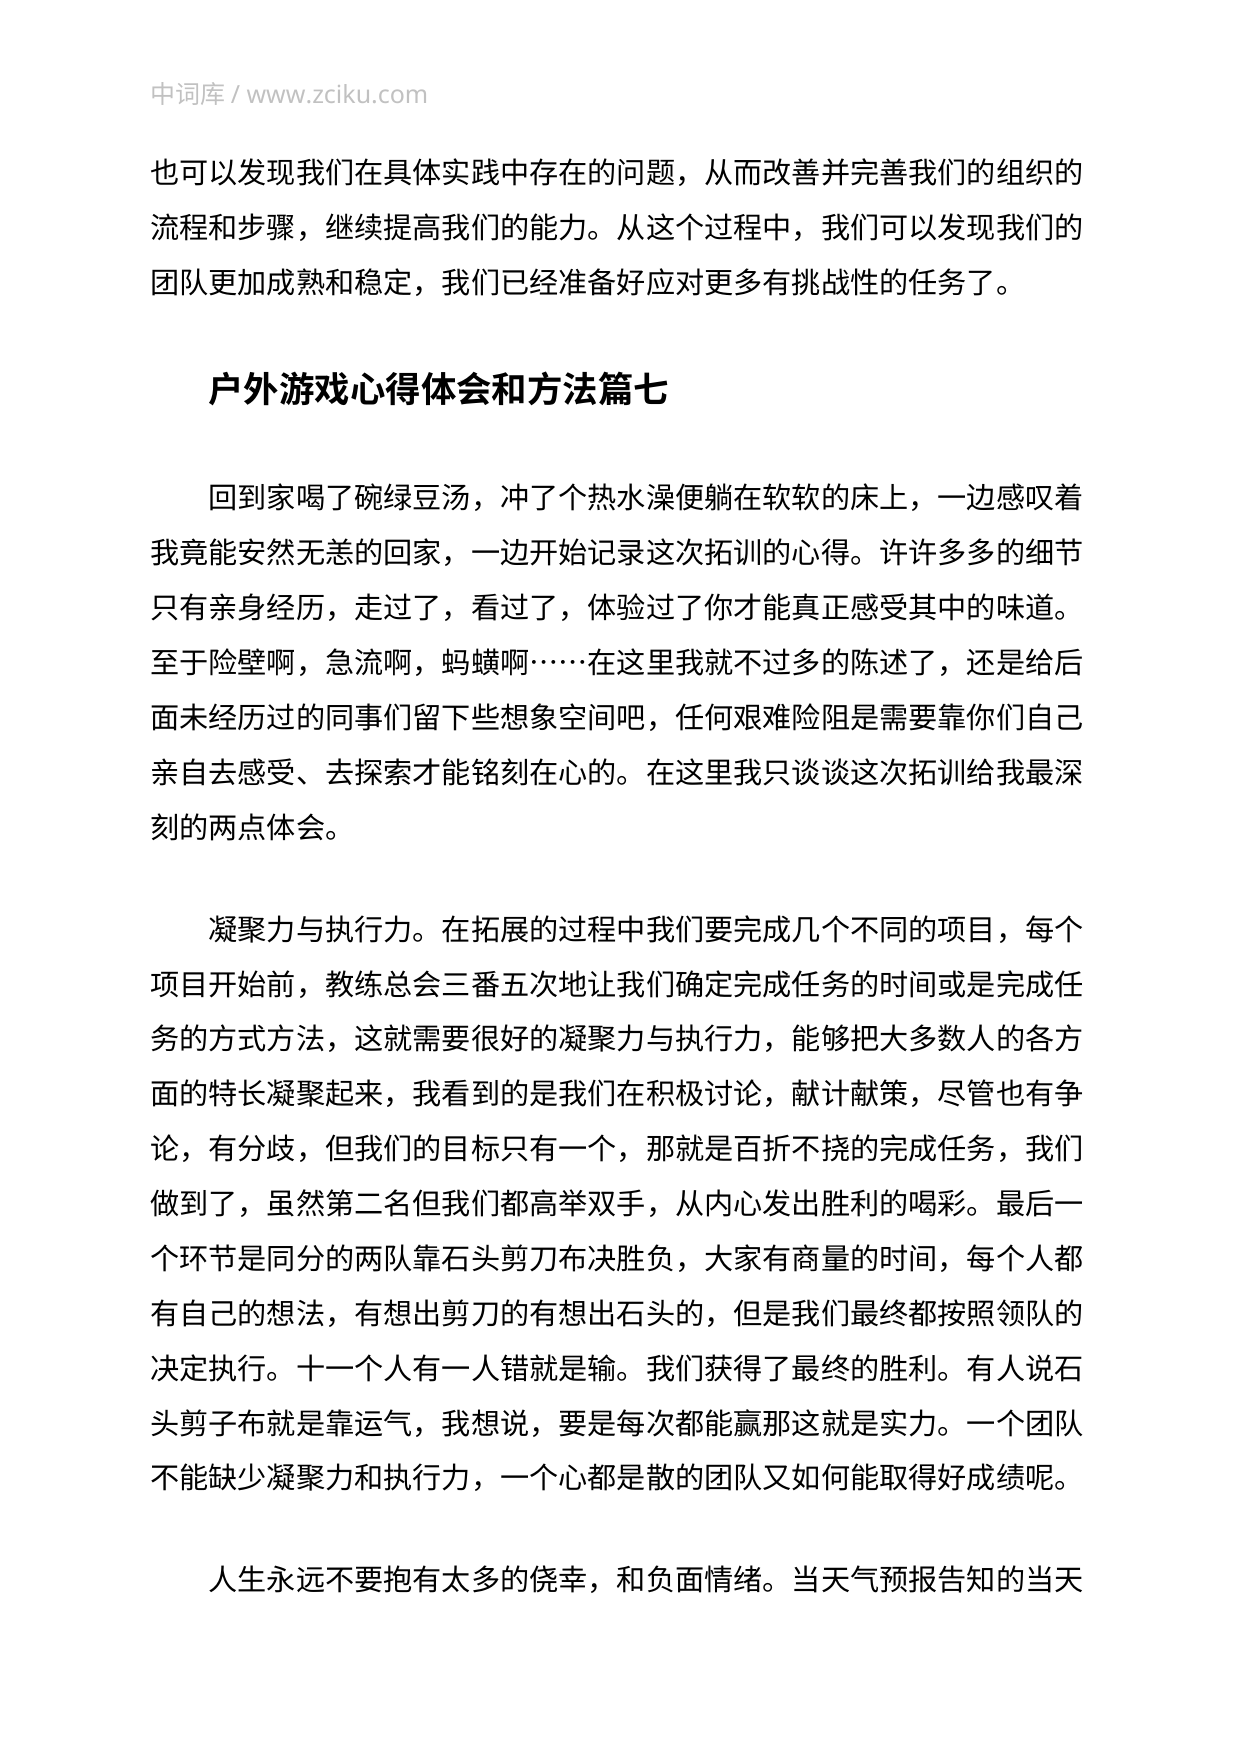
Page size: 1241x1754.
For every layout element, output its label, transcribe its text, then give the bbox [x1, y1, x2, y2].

text 户外游戏心得体会和方法篇七 [150, 362, 1090, 413]
text 回到家喝了碗绿豆汤，冲了个热水澡便躺在软软的床上，一边感叹着我竟能安然无恙的回家，一边开始记录这次拓训的心得。许许多多的细节只有亲身经历，走过了，看过了，体验过了你才能真正感受其中的味道。至于险壁啊，急流啊，蚂蟥啊……在这里我就不过多的陈述了，还是给后面未经历过的同事们留下些想象空间吧，任何艰难险阻是需要靠你们自己亲自去感受、去探索才能铭刻在心的。在这里我只谈谈这次拓训给我最深刻的两点体会。 [150, 475, 1090, 847]
text 凝聚力与执行力。在拓展的过程中我们要完成几个不同的项目，每个项目开始前，教练总会三番五次地让我们确定完成任务的时间或是完成任务的方式方法，这就需要很好的凝聚力与执行力，能够把大多数人的各方面的特长凝聚起来，我看到的是我们在积极讨论，献计献策，尽管也有争论，有分歧，但我们的目标只有一个，那就是百折不挠的完成任务，我们做到了，虽然第二名但我们都高举双手，从内心发出胜利的喝彩。最后一个环节是同分的两队靠石头剪刀布决胜负，大家有商量的时间，每个人都有自己的想法，有想出剪刀的有想出石头的，但是我们最终都按照领队的决定执行。十一个人有一人错就是输。我们获得了最终的胜利。有人说石头剪子布就是靠运气，我想说，要是每次都能赢那这就是实力。一个团队不能缺少凝聚力和执行力，一个心都是散的团队又如何能取得好成绩呢。 [150, 906, 1090, 1497]
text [150, 150, 1090, 302]
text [150, 1557, 1090, 1599]
